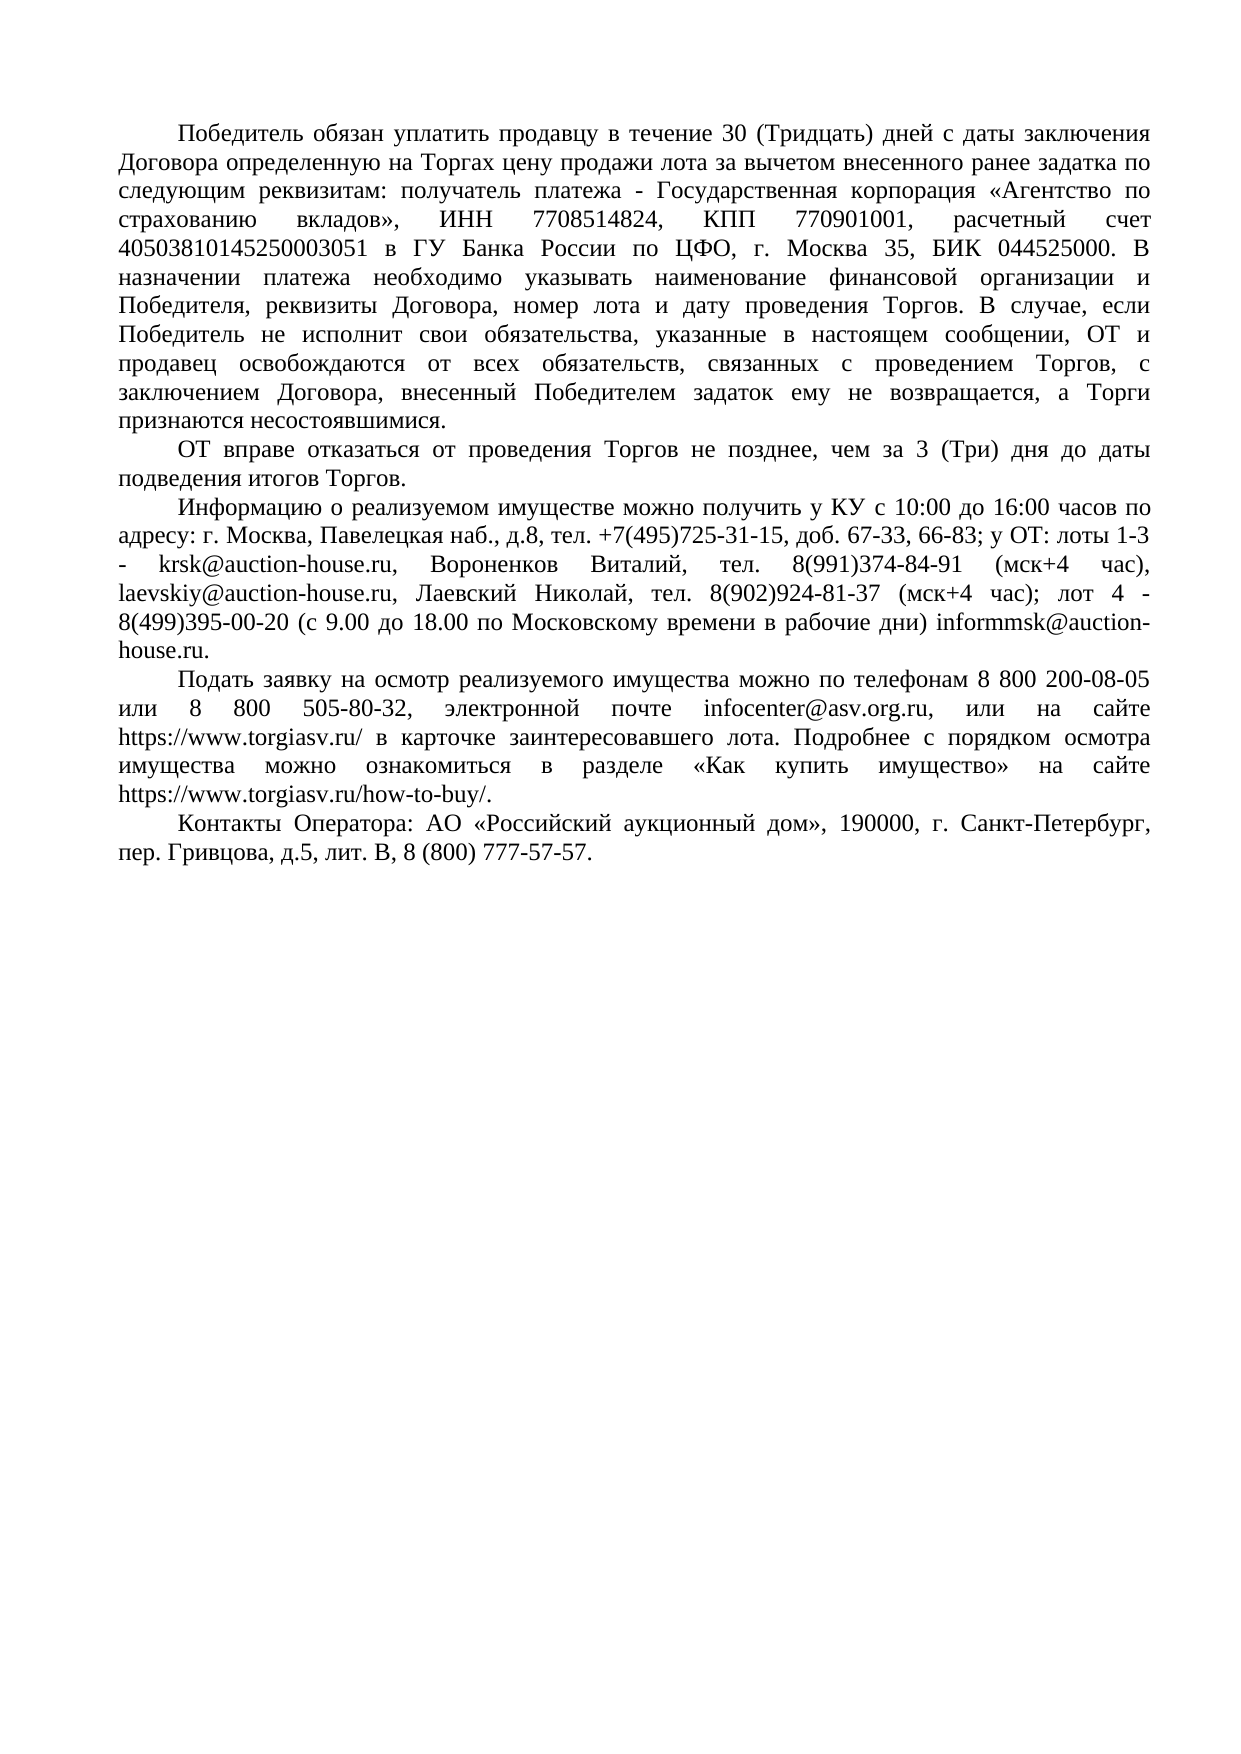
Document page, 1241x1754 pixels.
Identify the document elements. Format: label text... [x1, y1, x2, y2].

text Подать заявку на осмотр реализуемого имущества можно по телефонам 8 800 200-08-05 или 8 800 505-80-32, электронной почте infocenter@asv.org.ru, или на сайте https://www.torgiasv.ru/ в карточке заинтересовавшего лота. Подробнее с порядком осмотра имущества можно ознакомиться в разделе «Как купить имущество» на сайте https://www.torgiasv.ru/how-to-buy/. [118, 664, 1151, 808]
text ОТ вправе отказаться от проведения Торгов не позднее, чем за 3 (Три) дня до даты подведения итогов Торгов. [118, 434, 1151, 492]
text Победитель обязан уплатить продавцу в течение 30 (Тридцать) дней с даты заключения Договора определенную на Торгах цену продажи лота за вычетом внесенного ранее задатка по следующим реквизитам: получатель платежа - Государственная корпорация «Агентство по страхованию вкладов», ИНН 7708514824, КПП 770901001, расчетный счет 40503810145250003051 в ГУ Банка России по ЦФО, г. Москва 35, БИК 044525000. В назначении платежа необходимо указывать наименование финансовой организации и Победителя, реквизиты Договора, номер лота и дату проведения Торгов. В случае, если Победитель не исполнит свои обязательства, указанные в настоящем сообщении, ОТ и продавец освобождаются от всех обязательств, связанных с проведением Торгов, с заключением Договора, внесенный Победителем задаток ему не возвращается, а Торги признаются несостоявшимися. [118, 118, 1151, 434]
text Информацию о реализуемом имуществе можно получить у КУ с 10:00 до 16:00 часов по адресу: г. Москва, Павелецкая наб., д.8, тел. +7(495)725-31-15, доб. 67-33, 66-83; у ОТ: лоты 1-3 - krsk@auction-house.ru, Вороненков Виталий, тел. 8(991)374-84-91 (мск+4 час), laevskiy@auction-house.ru, Лаевский Николай, тел. 8(902)924-81-37 (мск+4 час); лот 4 - 8(499)395-00-20 (с 9.00 до 18.00 по Московскому времени в рабочие дни) informmsk@auction-house.ru. [118, 492, 1151, 664]
text Контакты Оператора: АО «Российский аукционный дом», 190000, г. Санкт-Петербург, пер. Гривцова, д.5, лит. В, 8 (800) 777-57-57. [118, 808, 1151, 866]
